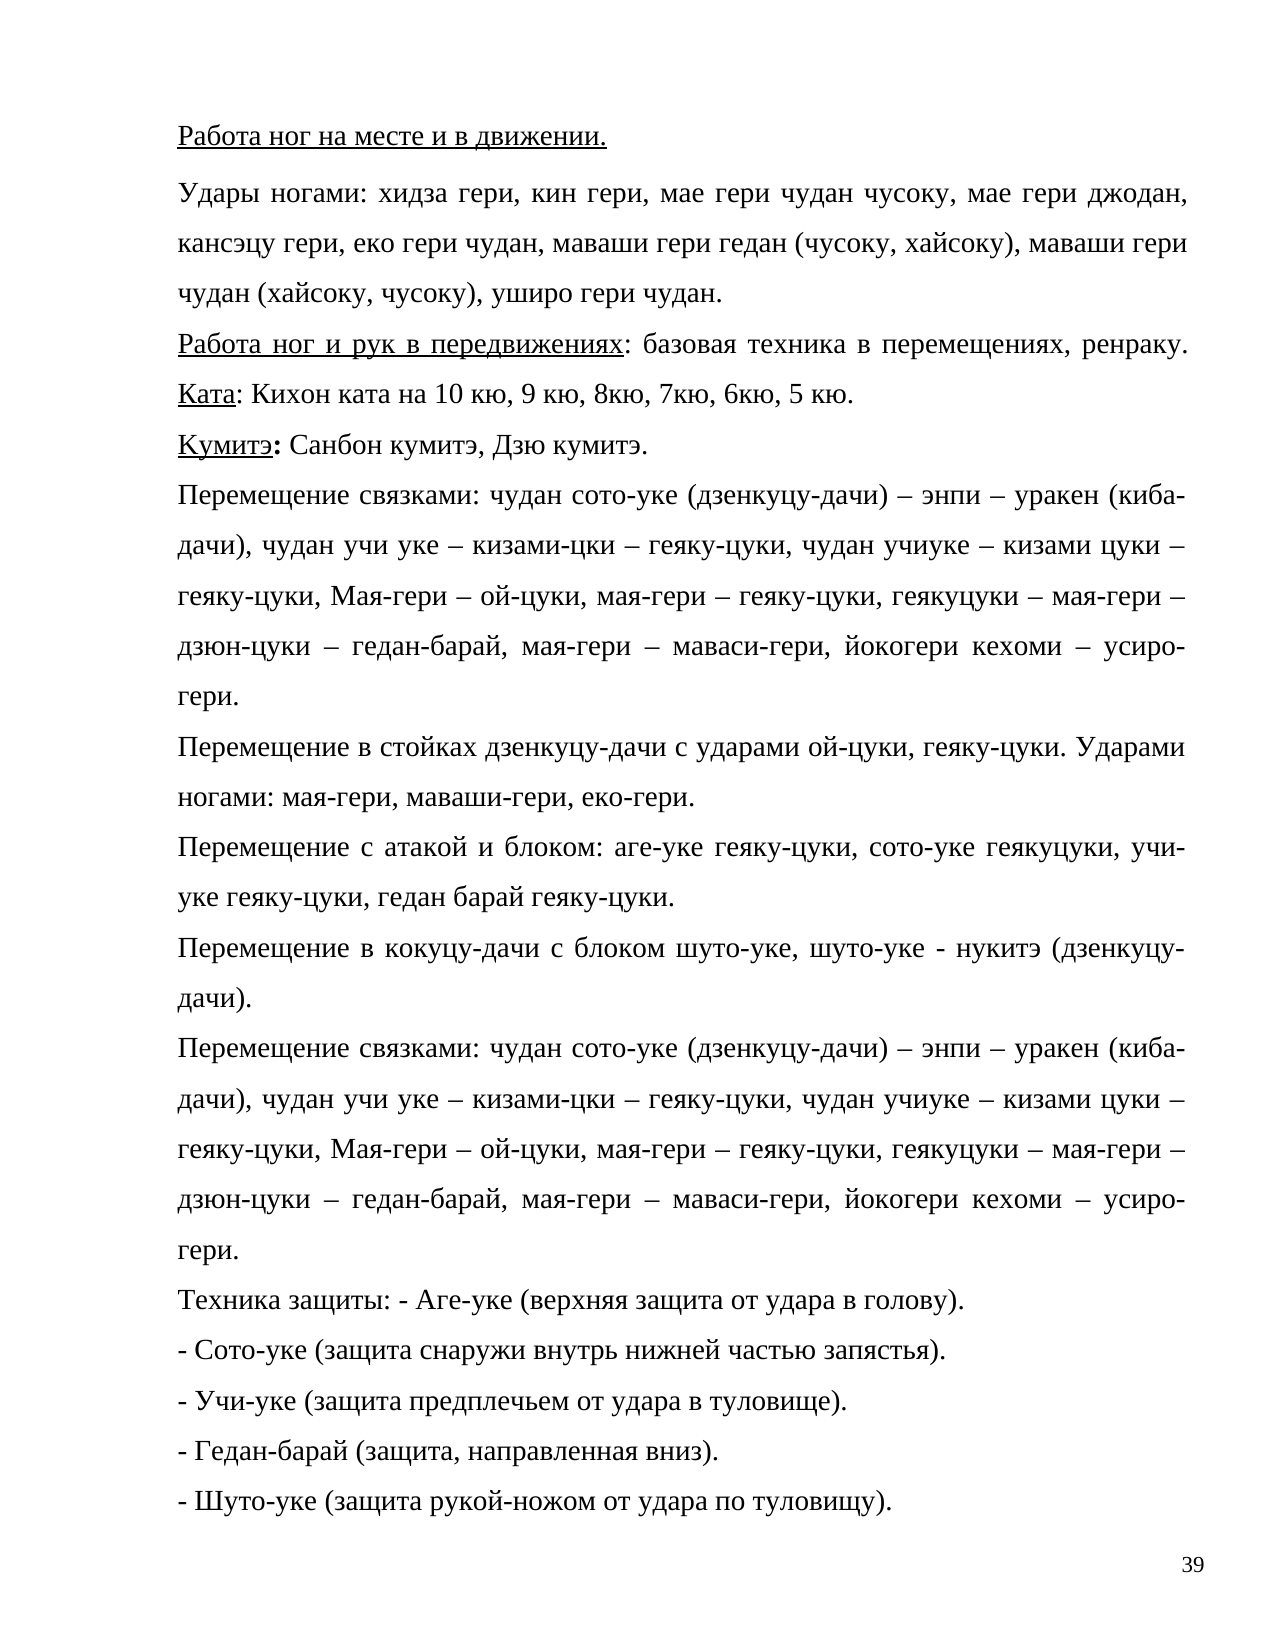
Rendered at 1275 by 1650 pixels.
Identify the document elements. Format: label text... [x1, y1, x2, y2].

text Удары ногами: хидза гери, кин гери, мае гери чудан чусоку, мае гери джодан, кансэцу гери, еко гери чудан, маваши гери гедан (чусоку, хайсоку), маваши гери чудан (хайсоку, чусоку), уширо гери чудан. [177, 175, 1189, 309]
text Работа ног на месте и в движении. [177, 118, 1189, 152]
text - Шуто-уке (защита рукой-ножом от удара по туловищу). [177, 1483, 1186, 1517]
text Перемещение с атакой и блоком: аге-уке геяку-цуки, сото-уке геякуцуки, учи-уке геяку-цуки, гедан барай геяку-цуки. [177, 829, 1186, 913]
text - Гедан-барай (защита, направленная вниз). [177, 1433, 1186, 1467]
text - Сото-уке (защита снаружи внутрь нижней частью запястья). [177, 1332, 1186, 1366]
text Техника защиты: - Аге-уке (верхняя защита от удара в голову). [177, 1282, 1186, 1316]
text - Учи-уке (защита предплечьем от удара в туловище). [177, 1383, 1186, 1416]
text Перемещение связками: чудан сото-уке (дзенкуцу-дачи) – энпи – уракен (киба-дачи), чудан учи уке – кизами-цки – геяку-цуки, чудан учиуке – кизами цуки – геяку-цуки, Мая-гери – ой-цуки, мая-гери – геяку-цуки, геякуцуки – мая-гери – дзюн-цуки – гедан-барай, мая-гери – маваси-гери, йокогери кехоми – усиро-гери. [177, 1031, 1186, 1265]
text Работа ног и рук в передвижениях: базовая техника в перемещениях, ренраку. Ката: Кихон ката на 10 кю, 9 кю, 8кю, 7кю, 6кю, 5 кю. [177, 326, 1189, 410]
text Перемещение связками: чудан сото-уке (дзенкуцу-дачи) – энпи – уракен (киба-дачи), чудан учи уке – кизами-цки – геяку-цуки, чудан учиуке – кизами цуки – геяку-цуки, Мая-гери – ой-цуки, мая-гери – геяку-цуки, геякуцуки – мая-гери – дзюн-цуки – гедан-барай, мая-гери – маваси-гери, йокогери кехоми – усиро-гери. [177, 477, 1186, 712]
text Перемещение в стойках дзенкуцу-дачи с ударами ой-цуки, геяку-цуки. Ударами ногами: мая-гери, маваши-гери, еко-гери. [177, 729, 1186, 812]
text Перемещение в кокуцу-дачи с блоком шуто-уке, шуто-уке - нукитэ (дзенкуцу-дачи). [177, 930, 1186, 1014]
text Kумитэ: Санбон кумитэ, Дзю кумитэ. [177, 427, 1189, 460]
